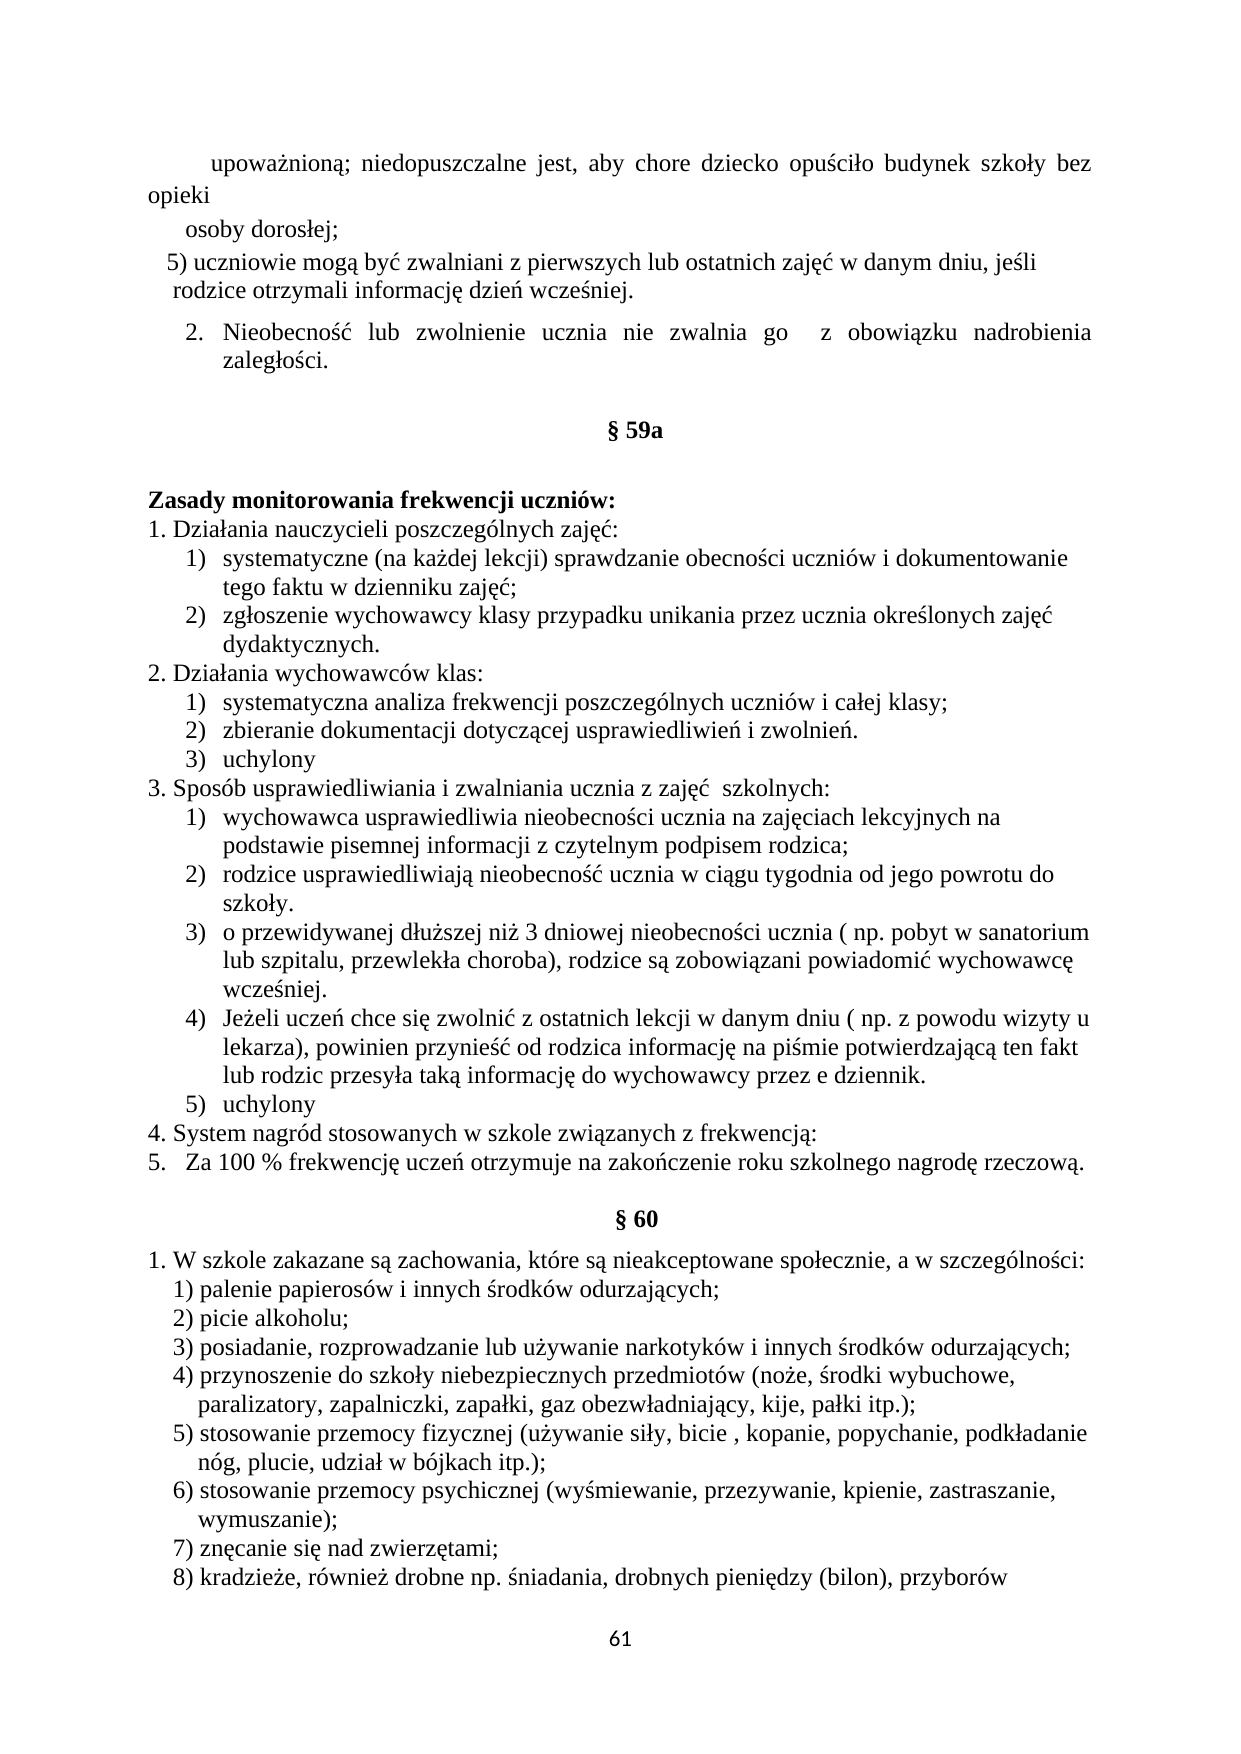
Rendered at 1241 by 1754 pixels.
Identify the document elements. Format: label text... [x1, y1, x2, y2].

text 5) stosowanie przemocy fizycznej (używanie siły, bicie , kopanie, popychanie, podkładanie [148, 1418, 1093, 1447]
text paralizatory, zapalniczki, zapałki, gaz obezwładniający, kije, pałki itp.); [148, 1389, 1093, 1418]
list systematyczna analiza frekwencji poszczególnych uczniów i całej klasy; [185, 687, 1093, 715]
list uchylony [185, 744, 1093, 773]
list Jeżeli uczeń chce się zwolnić z ostatnich lekcji w danym dniu ( np. z powodu wizyty u lekarza), powinien przynieść od rodzica informację na piśmie potwierdzającą ten fakt lub rodzic przesyła taką informację do wychowawcy przez e dziennik. [185, 1003, 1093, 1089]
text § 59a [177, 415, 1093, 444]
text wymuszanie); [148, 1504, 1093, 1533]
text rodzice otrzymali informację dzień wcześniej. [148, 275, 1093, 304]
text 3) posiadanie, rozprowadzanie lub używanie narkotyków i innych środków odurzających; [148, 1332, 1093, 1360]
text 5) uczniowie mogą być zwalniani z pierwszych lub ostatnich zajęć w danym dniu, jeśli [148, 247, 1093, 275]
list o przewidywanej dłuższej niż 3 dniowej nieobecności ucznia ( np. pobyt w sanatorium lub szpitalu, przewlekła choroba), rodzice są zobowiązani powiadomić wychowawcę wcześniej. [185, 917, 1093, 1003]
text 6) stosowanie przemocy psychicznej (wyśmiewanie, przezywanie, kpienie, zastraszanie, [148, 1475, 1093, 1504]
text upoważnioną; niedopuszczalne jest, aby chore dziecko opuściło budynek szkoły bez opieki [148, 148, 1093, 209]
text 1) palenie papierosów i innych środków odurzających; [148, 1274, 1093, 1303]
list uchylony [185, 1089, 1093, 1118]
text Nieobecność lub zwolnienie ucznia nie zwalnia go z obowiązku nadrobienia zaległości. [185, 317, 1093, 374]
text Zasady monitorowania frekwencji uczniów: [148, 485, 1093, 514]
list zbieranie dokumentacji dotyczącej usprawiedliwień i zwolnień. [185, 715, 1093, 744]
text 2) picie alkoholu; [148, 1303, 1093, 1332]
text 2. Działania wychowawców klas: [148, 658, 1093, 687]
text 4) przynoszenie do szkoły niebezpiecznych przedmiotów (noże, środki wybuchowe, [148, 1360, 1093, 1389]
list systematyczne (na każdej lekcji) sprawdzanie obecności uczniów i dokumentowanie tego faktu w dzienniku zajęć; [185, 543, 1093, 600]
text nóg, plucie, udział w bójkach itp.); [148, 1447, 1093, 1475]
text 1. Działania nauczycieli poszczególnych zajęć: [148, 514, 1093, 543]
list rodzice usprawiedliwiają nieobecność ucznia w ciągu tygodnia od jego powrotu do szkoły. [185, 859, 1093, 917]
list zgłoszenie wychowawcy klasy przypadku unikania przez ucznia określonych zajęć dydaktycznych. [185, 600, 1093, 658]
text osoby dorosłej; [148, 214, 1093, 242]
text 7) znęcanie się nad zwierzętami; [148, 1533, 1093, 1562]
list wychowawca usprawiedliwia nieobecności ucznia na zajęciach lekcyjnych na podstawie pisemnej informacji z czytelnym podpisem rodzica; [185, 802, 1093, 859]
list Za 100 % frekwencję uczeń otrzymuje na zakończenie roku szkolnego nagrodę rzeczową. [148, 1147, 1093, 1175]
text § 60 [177, 1204, 1093, 1233]
text 1. W szkole zakazane są zachowania, które są nieakceptowane społecznie, a w szczególności: [148, 1245, 1093, 1274]
text 4. System nagród stosowanych w szkole związanych z frekwencją: [148, 1118, 1093, 1147]
text 8) kradzieże, również drobne np. śniadania, drobnych pieniędzy (bilon), przyborów [148, 1562, 1093, 1590]
text 3. Sposób usprawiedliwiania i zwalniania ucznia z zajęć szkolnych: [148, 773, 1093, 802]
